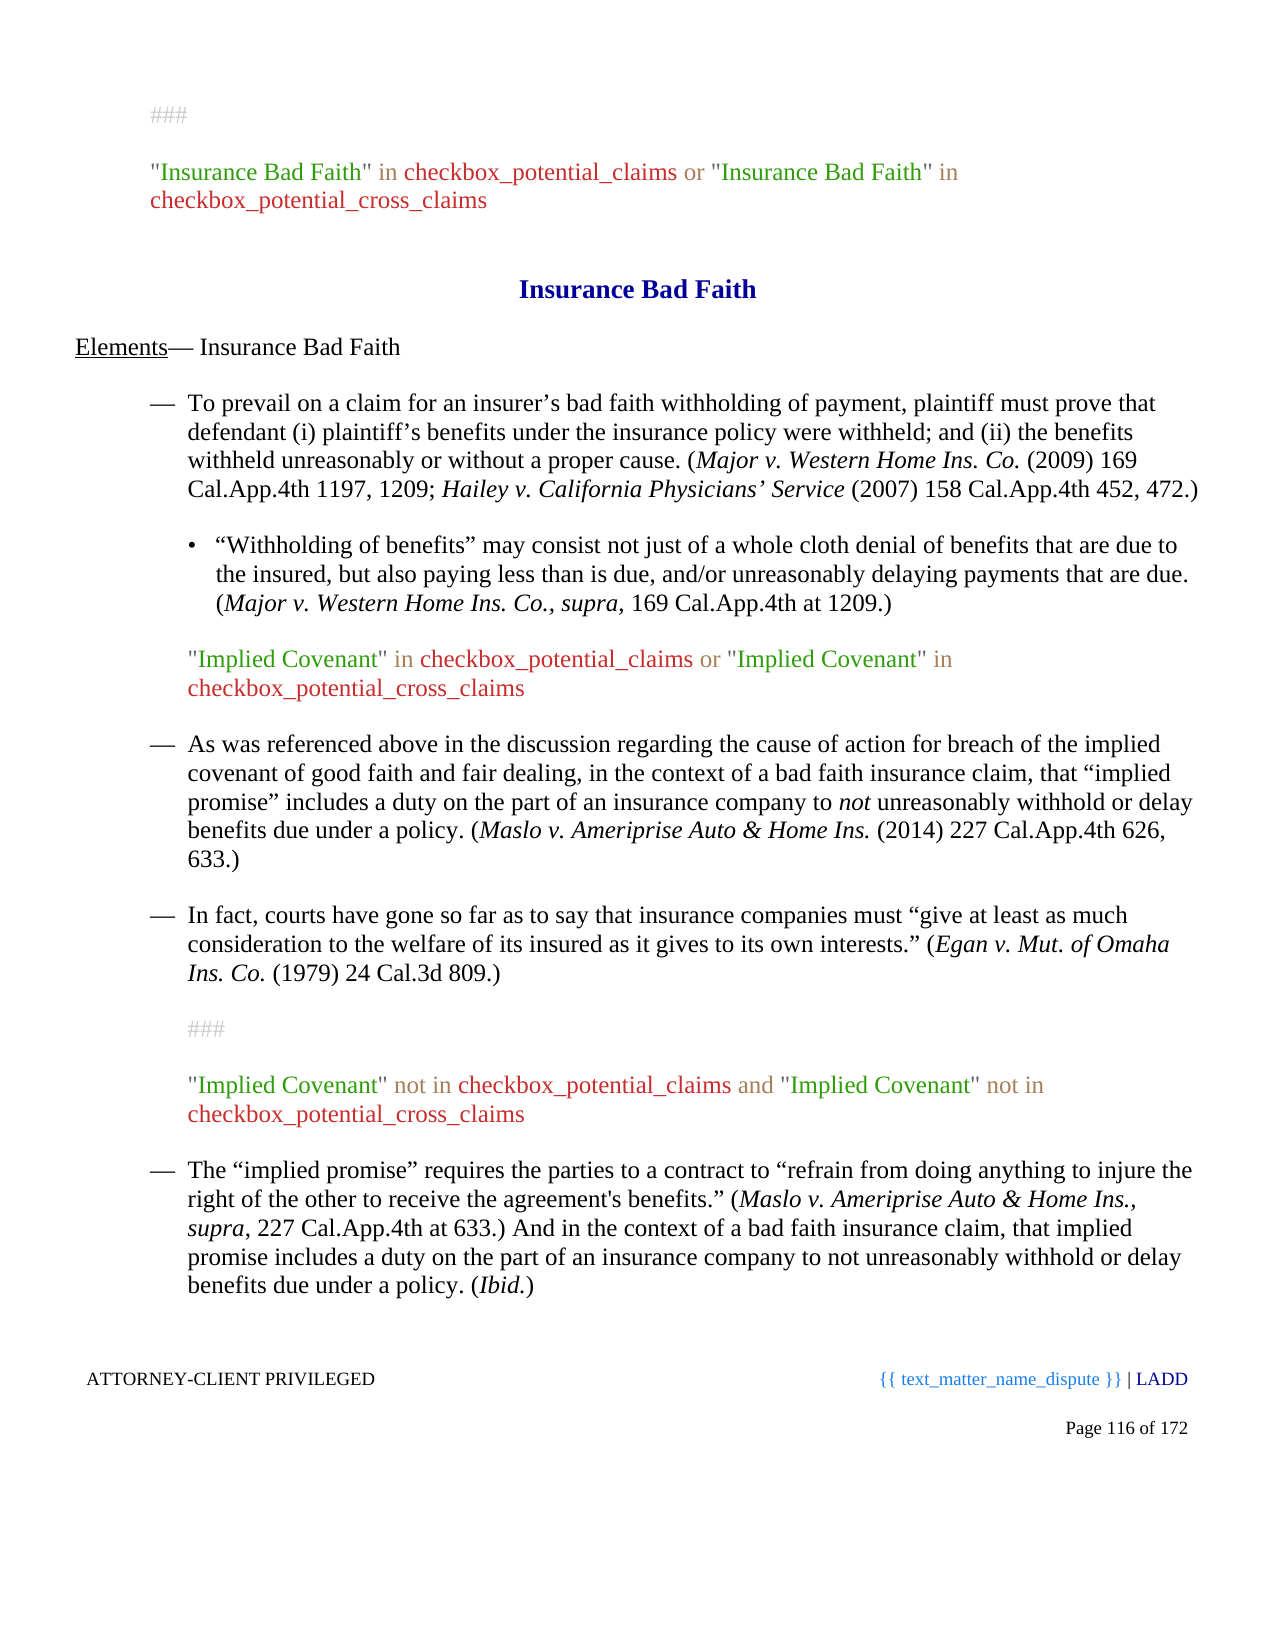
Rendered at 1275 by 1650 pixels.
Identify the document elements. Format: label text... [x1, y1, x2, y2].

text — The “implied promise” requires the parties to a contract to “refrain from doing anything to injure the right of the other to receive the agreement's benefits.” (Maslo v. Ameriprise Auto & Home Ins., supra, 227 Cal.App.4th at 633.) And in the context of a bad faith insurance claim, that implied promise includes a duty on the part of an insurance company to not unreasonably withhold or delay benefits due under a policy. (Ibid.) [150, 1155, 1200, 1299]
text Elements— Insurance Bad Faith [75, 332, 1200, 360]
text — As was referenced above in the discussion regarding the cause of action for breach of the implied covenant of good faith and fair dealing, in the context of a bad faith insurance claim, that “implied promise” includes a duty on the part of an insurance company to not unreasonably withhold or delay benefits due under a policy. (Maslo v. Ameriprise Auto & Home Ins. (2014) 227 Cal.App.4th 626, 633.) [150, 729, 1200, 873]
subtitle Insurance Bad Faith [75, 242, 1200, 304]
text — In fact, courts have gone so far as to say that insurance companies must “give at least as much consideration to the welfare of its insured as it gives to its own interests.” (Egan v. Mut. of Omaha Ins. Co. (1979) 24 Cal.3d 809.) [150, 900, 1200, 987]
text • “Withholding of benefits” may consist not just of a whole cloth denial of benefits that are due to the insured, but also paying less than is due, and/or unreasonably delaying payments that are due. (Major v. Western Home Ins. Co., supra, 169 Cal.App.4th at 1209.) [187, 530, 1200, 617]
text — To prevail on a claim for an insurer’s bad faith withholding of payment, plaintiff must prove that defendant (i) plaintiff’s benefits under the insurance policy were withheld; and (ii) the benefits withheld unreasonably or without a proper cause. (Major v. Western Home Ins. Co. (2009) 169 Cal.App.4th 1197, 1209; Hailey v. California Physicians’ Service (2007) 158 Cal.App.4th 452, 472.) [150, 388, 1200, 503]
